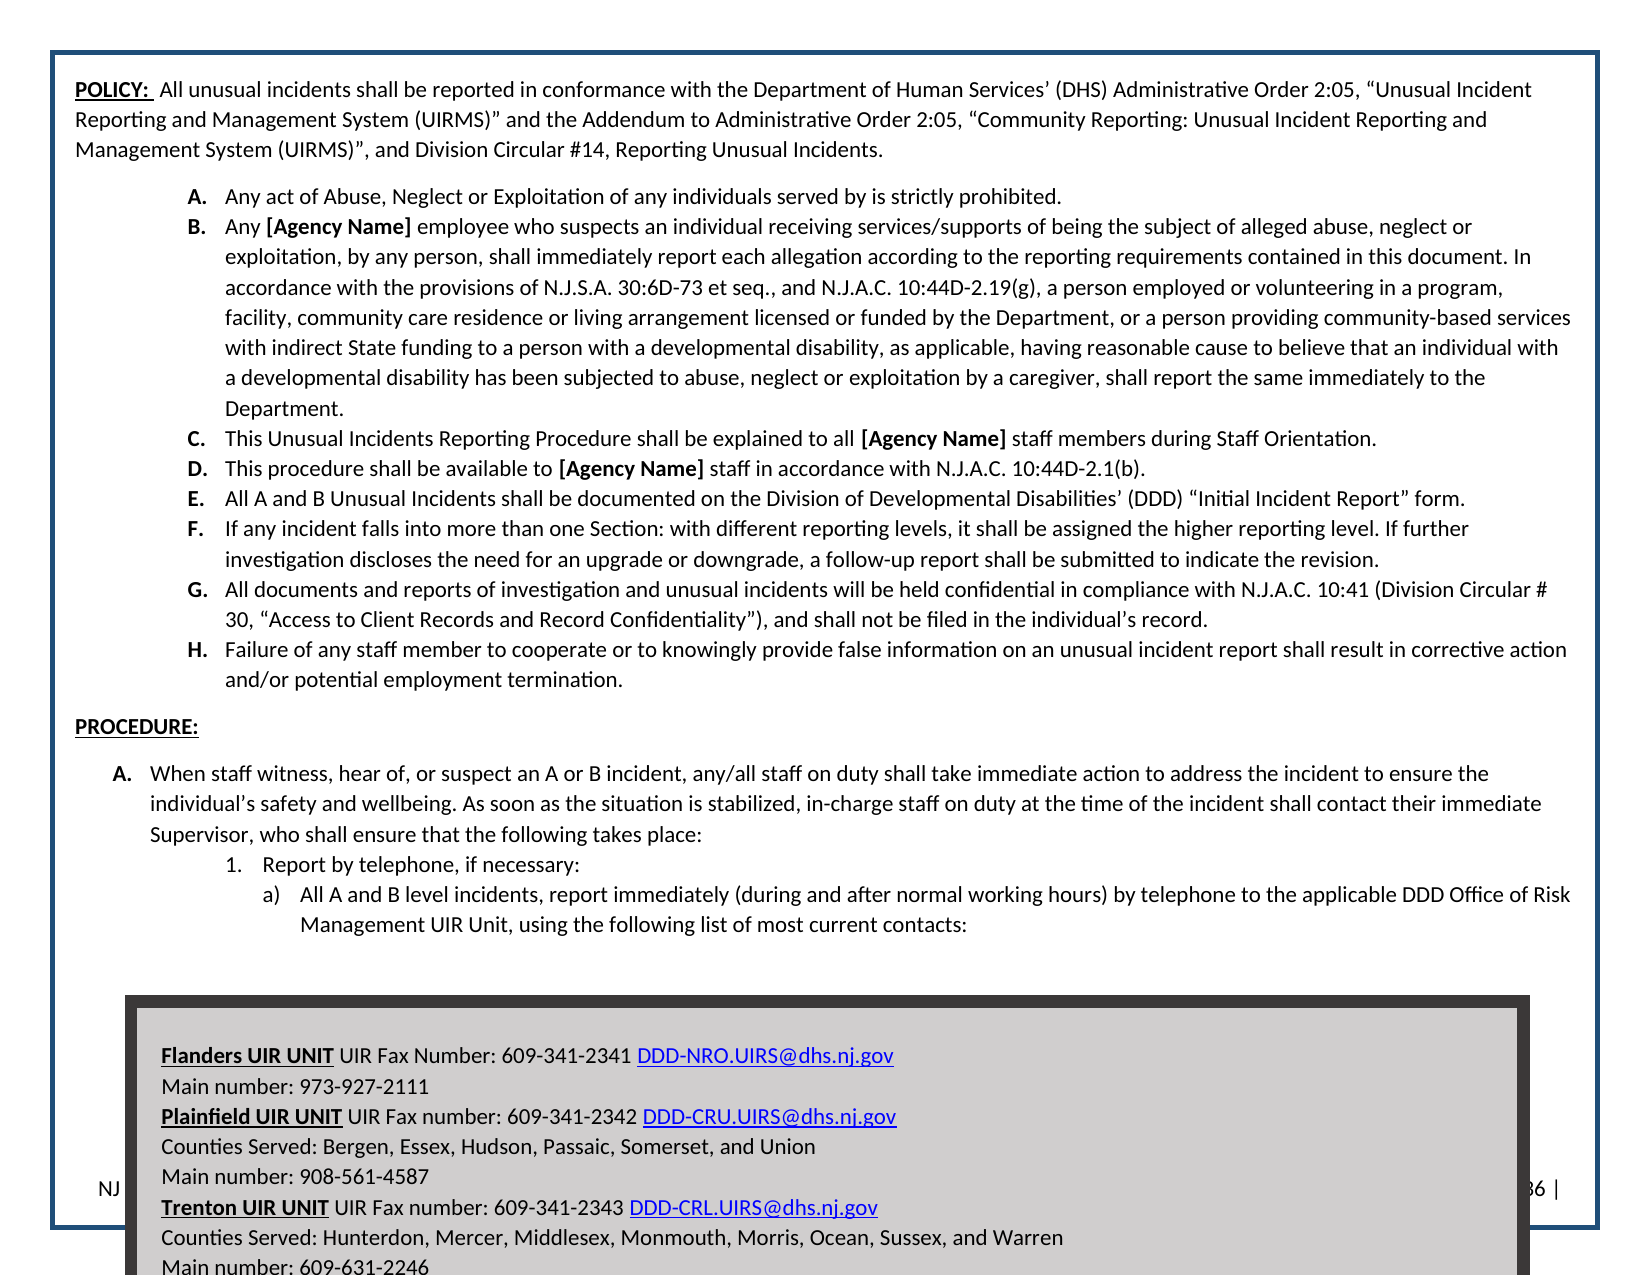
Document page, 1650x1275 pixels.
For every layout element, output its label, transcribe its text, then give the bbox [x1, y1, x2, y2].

text PROCEDURE: [75, 712, 1575, 741]
list Report by telephone, if necessary: [225, 850, 1575, 878]
list Failure of any staff member to cooperate or to knowingly provide false information on an unusual incident report shall result in corrective action and/or potential employment termination. [187, 635, 1575, 694]
list This Unusual Incidents Reporting Procedure shall be explained to all [Agency Name] staff members during Staff Orientation. [187, 424, 1575, 452]
list When staff witness, hear of, or suspect an A or B incident, any/all staff on duty shall take immediate action to address the incident to ensure the individual’s safety and wellbeing. As soon as the situation is stabilized, in-charge staff on duty at the time of the incident shall contact their immediate Supervisor, who shall ensure that the following takes place: [112, 759, 1575, 848]
text POLICY: All unusual incidents shall be reported in conformance with the Department of Human Services’ (DHS) Administrative Order 2:05, “Unusual Incident Reporting and Management System (UIRMS)” and the Addendum to Administrative Order 2:05, “Community Reporting: Unusual Incident Reporting and Management System (UIRMS)”, and Division Circular #14, Reporting Unusual Incidents. [75, 75, 1575, 163]
list All A and B Unusual Incidents shall be documented on the Division of Developmental Disabilities’ (DDD) “Initial Incident Report” form. [187, 484, 1575, 512]
list This procedure shall be available to [Agency Name] staff in accordance with N.J.A.C. 10:44D-2.1(b). [187, 454, 1575, 482]
list If any incident falls into more than one Section: with different reporting levels, it shall be assigned the higher reporting level. If further investigation discloses the need for an upgrade or downgrade, a follow-up report shall be submitted to indicate the revision. [187, 514, 1575, 573]
list All A and B level incidents, report immediately (during and after normal working hours) by telephone to the applicable DDD Office of Risk Management UIR Unit, using the following list of most current contacts: [262, 880, 1575, 938]
list All documents and reports of investigation and unusual incidents will be held confidential in compliance with N.J.A.C. 10:41 (Division Circular # 30, “Access to Client Records and Record Confidentiality”), and shall not be filed in the individual’s record. [187, 575, 1575, 633]
list Any act of Abuse, Neglect or Exploitation of any individuals served by is strictly prohibited. [187, 182, 1575, 210]
list Any [Agency Name] employee who suspects an individual receiving services/supports of being the subject of alleged abuse, neglect or exploitation, by any person, shall immediately report each allegation according to the reporting requirements contained in this document. In accordance with the provisions of N.J.S.A. 30:6D-73 et seq., and N.J.A.C. 10:44D-2.19(g), a person employed or volunteering in a program, facility, community care residence or living arrangement licensed or funded by the Department, or a person providing community-based services with indirect State funding to a person with a developmental disability, as applicable, having reasonable cause to believe that an individual with a developmental disability has been subjected to abuse, neglect or exploitation by a caregiver, shall report the same immediately to the Department. [187, 212, 1575, 422]
